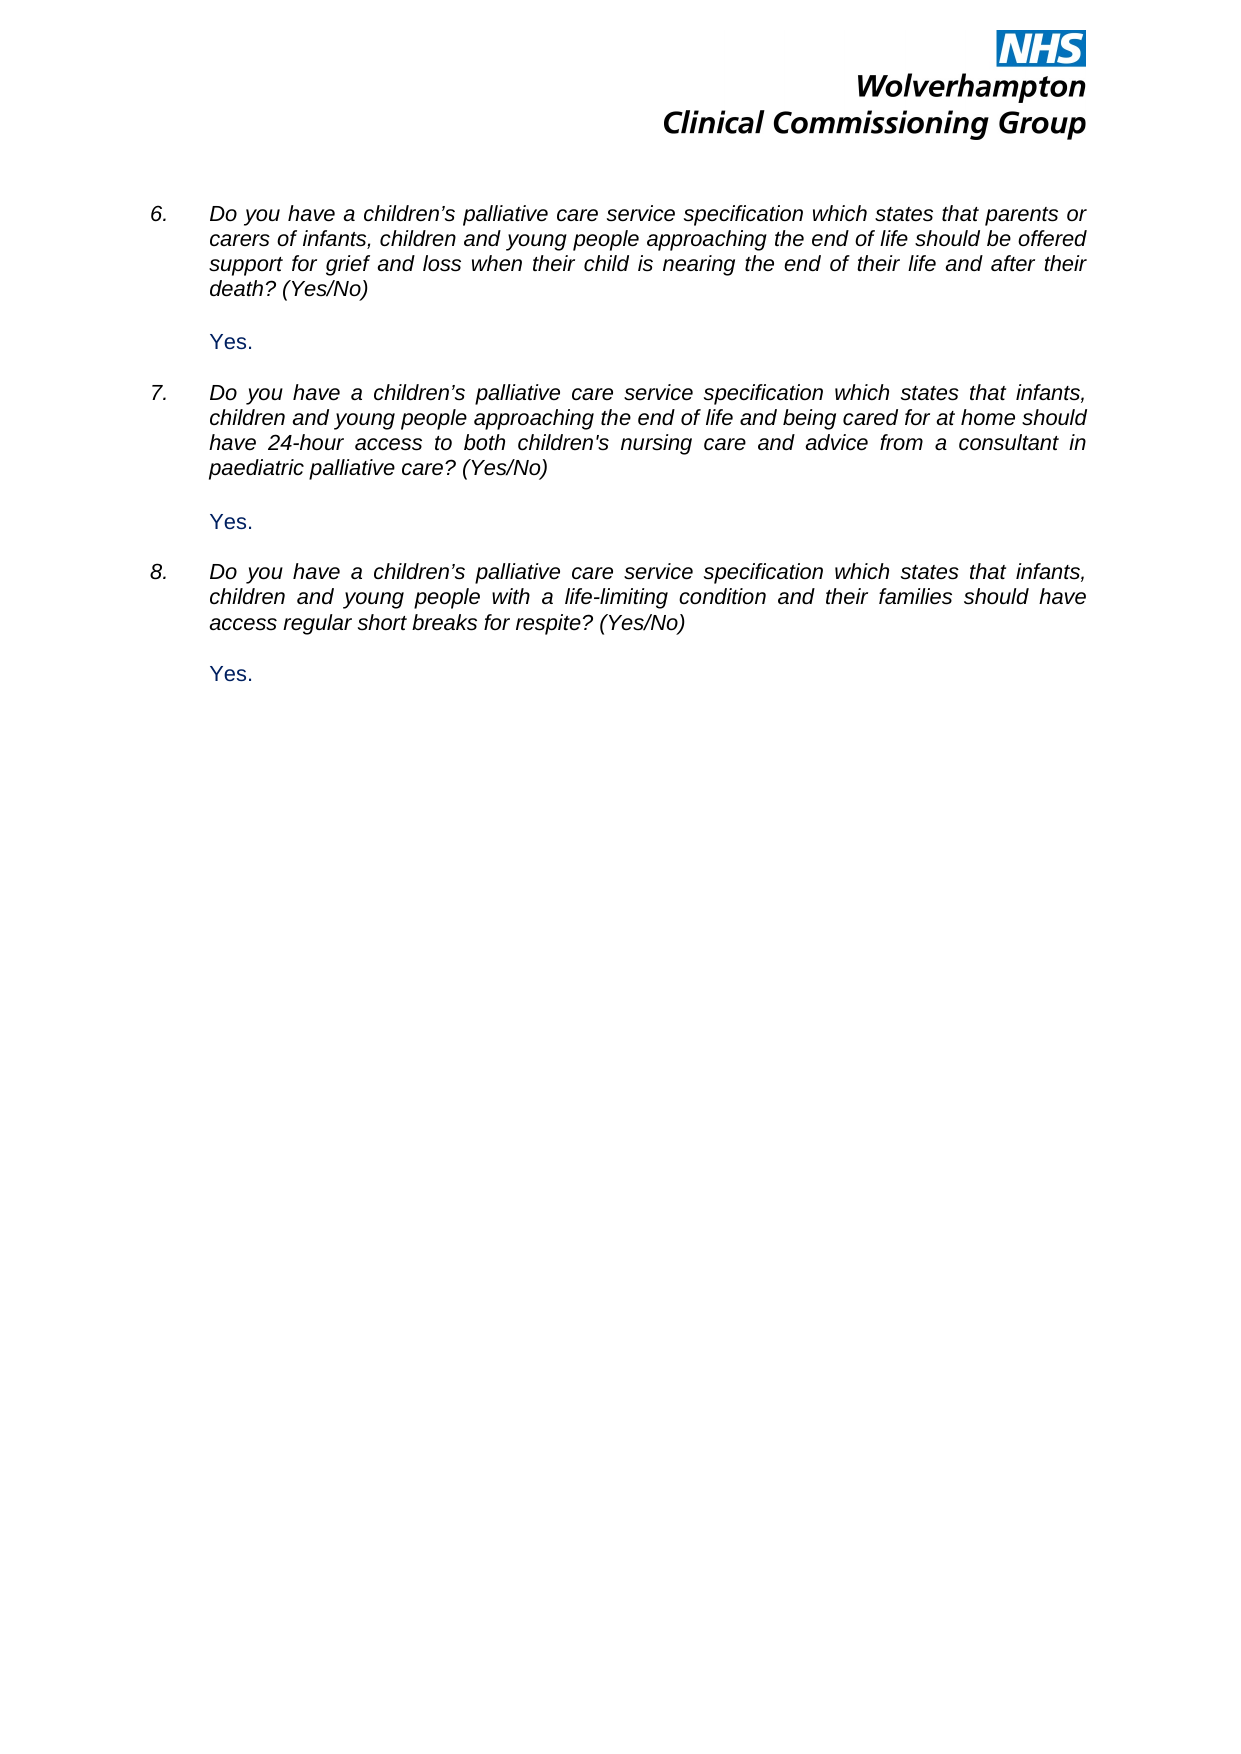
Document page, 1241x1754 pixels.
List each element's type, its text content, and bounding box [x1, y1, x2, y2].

list Yes. [209, 661, 1090, 686]
picture [664, 30, 1086, 140]
list Do you have a children’s palliative care service specification which states that infants, children and young people approaching the end of life and being cared for at home should have 24-hour access to both children's nursing care and advice from a consultant in paediatric palliative care? (Yes/No) [150, 380, 1090, 481]
list Do you have a children’s palliative care service specification which states that infants, children and young people with a life-limiting condition and their families should have access regular short breaks for respite? (Yes/No) [150, 559, 1090, 634]
list Do you have a children’s palliative care service specification which states that parents or carers of infants, children and young people approaching the end of life should be offered support for grief and loss when their child is nearing the end of their life and after their death? (Yes/No) [150, 200, 1090, 301]
list Yes. [209, 508, 1090, 534]
list Yes. [209, 329, 1090, 354]
